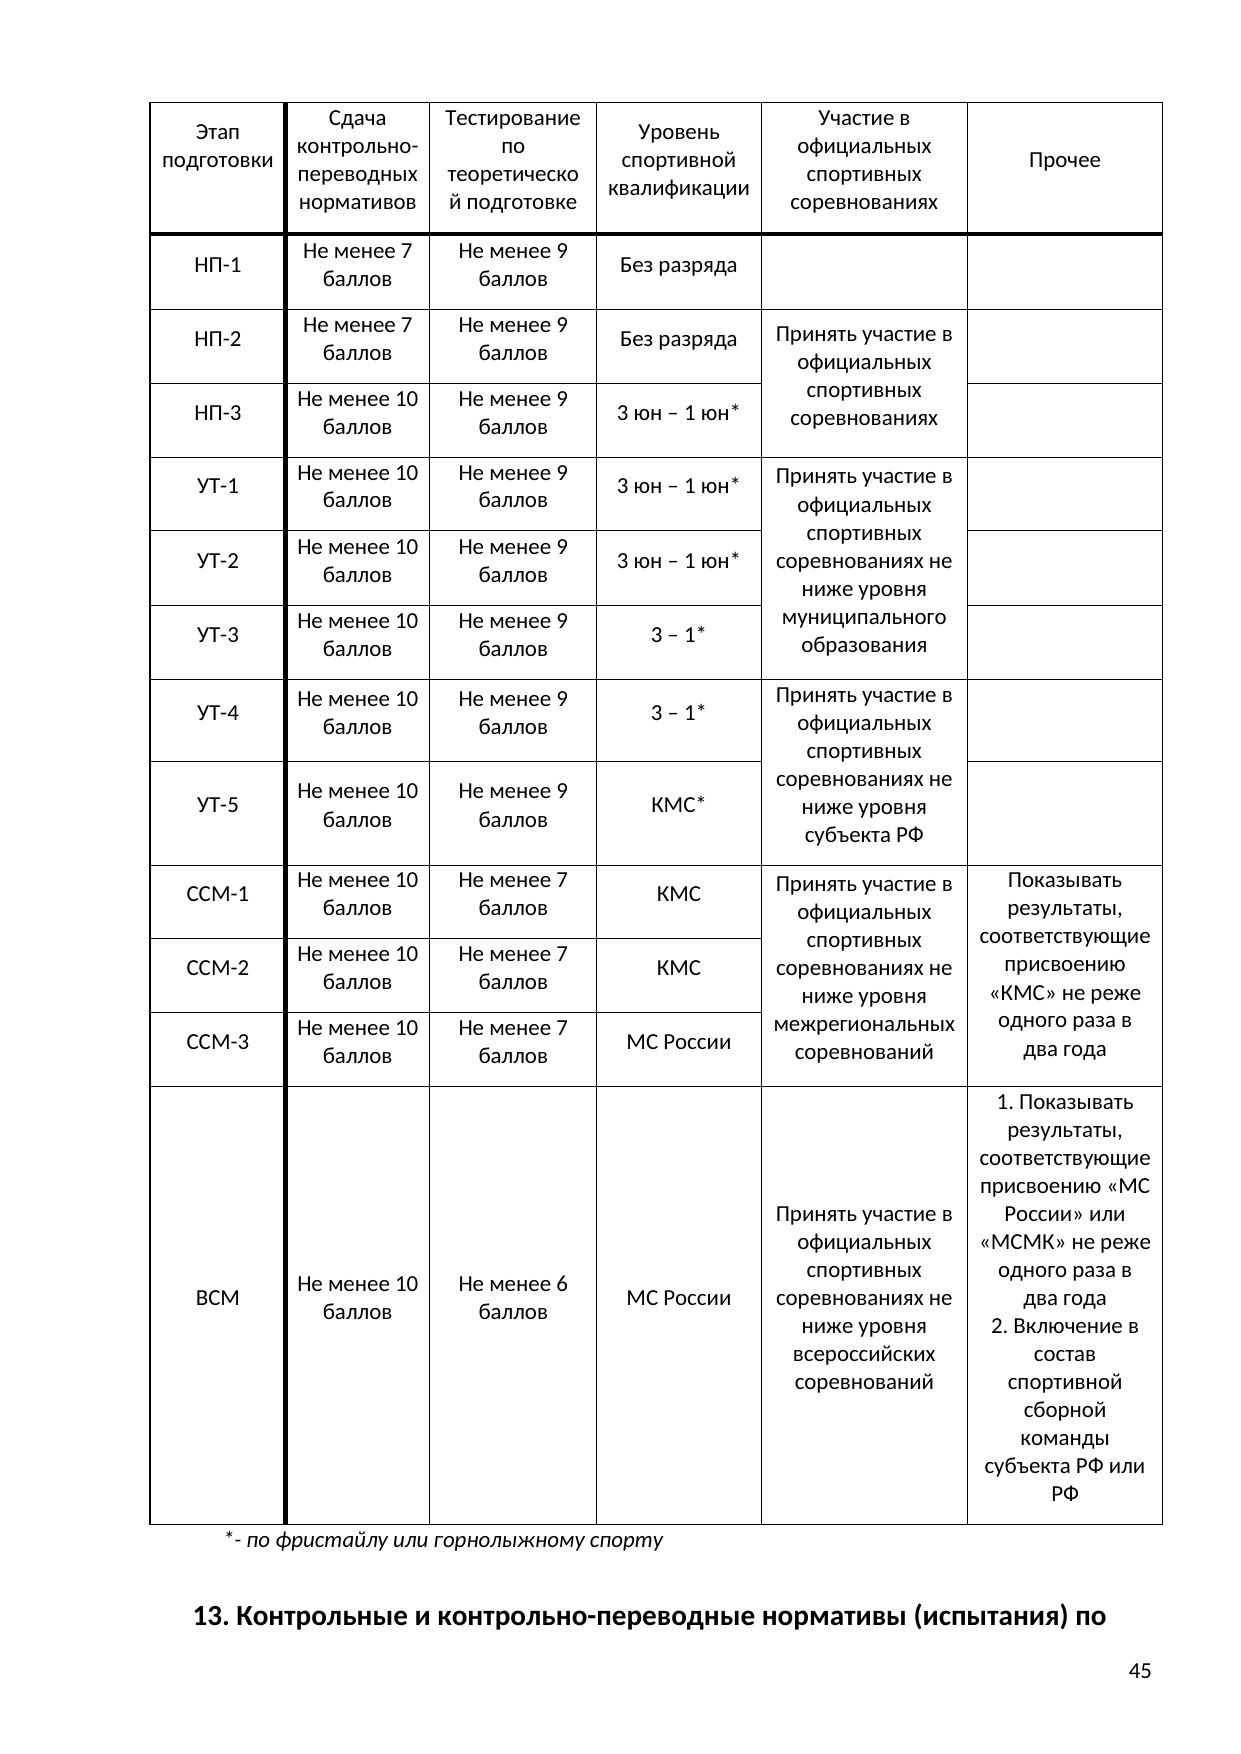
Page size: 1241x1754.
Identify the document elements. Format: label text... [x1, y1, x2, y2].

table_cell [968, 310, 1162, 383]
table_cell Не менее 9 баллов [430, 384, 596, 457]
table_cell УТ-2 [151, 531, 283, 605]
table_cell [968, 606, 1162, 679]
list *- по фристайлу или горнолыжному спорту [223, 1525, 1152, 1553]
table_cell МС России [597, 1087, 761, 1524]
table_cell 3 – 1* [597, 680, 761, 761]
table_cell УТ-4 [151, 680, 283, 761]
table_cell Принять участие в официальных спортивных соревнованиях не ниже уровня всероссийских соревнований [762, 1087, 967, 1524]
table_cell Не менее 10 баллов [288, 606, 429, 679]
table_cell НП-1 [151, 236, 283, 309]
table_cell КМС [597, 939, 761, 1012]
table_header Прочее [968, 103, 1162, 232]
table_cell [968, 762, 1162, 864]
table_cell Не менее 9 баллов [430, 236, 596, 309]
table_cell УТ-5 [151, 762, 283, 864]
table_cell Не менее 10 баллов [288, 866, 429, 938]
table_cell НП-2 [151, 310, 283, 383]
table_cell Показывать результаты, соответствующие присвоению «КМС» не реже одного раза в два года [968, 866, 1162, 1086]
table_cell Не менее 7 баллов [288, 236, 429, 309]
table_cell [968, 384, 1162, 457]
table_cell Не менее 9 баллов [430, 458, 596, 530]
table_header Этап подготовки [151, 103, 283, 232]
table_cell УТ-3 [151, 606, 283, 679]
table_cell КМС [597, 866, 761, 938]
table_cell Не менее 9 баллов [430, 531, 596, 605]
table_cell МС России [597, 1013, 761, 1086]
table_cell [968, 458, 1162, 530]
table_cell Не менее 10 баллов [288, 939, 429, 1012]
table_header Уровень спортивной квалификации [597, 103, 761, 232]
table_cell Не менее 10 баллов [288, 680, 429, 761]
table_cell Не менее 9 баллов [430, 606, 596, 679]
table_cell Принять участие в официальных спортивных соревнованиях не ниже уровня субъекта РФ [762, 680, 967, 864]
table_cell 3 юн – 1 юн* [597, 384, 761, 457]
table_cell НП-3 [151, 384, 283, 457]
table_cell 3 юн – 1 юн* [597, 458, 761, 530]
table_cell 1. Показывать результаты, соответствующие присвоению «МС России» или «МСМК» не реже одного раза в два года 2. Включение в состав спортивной сборной команды субъекта РФ или РФ [968, 1087, 1162, 1524]
table_cell Без разряда [597, 310, 761, 383]
table_cell ССМ-3 [151, 1013, 283, 1086]
table_cell 3 – 1* [597, 606, 761, 679]
table_cell Без разряда [597, 236, 761, 309]
table_cell [968, 236, 1162, 309]
table_cell [968, 680, 1162, 761]
table_cell Не менее 9 баллов [430, 680, 596, 761]
table_cell Не менее 6 баллов [430, 1087, 596, 1524]
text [148, 1597, 1152, 1633]
table_cell Принять участие в официальных спортивных соревнованиях не ниже уровня муниципального образования [762, 458, 967, 679]
table_cell Не менее 7 баллов [430, 1013, 596, 1086]
table_cell Не менее 9 баллов [430, 762, 596, 864]
table_cell [968, 531, 1162, 605]
table_cell ССМ-1 [151, 866, 283, 938]
table_cell Не менее 10 баллов [288, 1087, 429, 1524]
table_cell Не менее 10 баллов [288, 531, 429, 605]
table_cell Принять участие в официальных спортивных соревнованиях не ниже уровня межрегиональных соревнований [762, 866, 967, 1086]
table_cell Не менее 10 баллов [288, 1013, 429, 1086]
table_cell Не менее 7 баллов [430, 939, 596, 1012]
table_cell Не менее 7 баллов [430, 866, 596, 938]
table_cell ССМ-2 [151, 939, 283, 1012]
table_cell [762, 236, 967, 309]
table_cell Не менее 10 баллов [288, 762, 429, 864]
table_cell Не менее 7 баллов [288, 310, 429, 383]
table_cell 3 юн – 1 юн* [597, 531, 761, 605]
table_cell Не менее 10 баллов [288, 384, 429, 457]
table_header Сдача контрольно-переводных нормативов [288, 103, 429, 232]
table_cell Принять участие в официальных спортивных соревнованиях [762, 310, 967, 457]
table_cell КМС* [597, 762, 761, 864]
table_cell ВСМ [151, 1087, 283, 1524]
table_cell УТ-1 [151, 458, 283, 530]
table_cell Не менее 9 баллов [430, 310, 596, 383]
table_header Участие в официальных спортивных соревнованиях [762, 103, 967, 232]
table_cell Не менее 10 баллов [288, 458, 429, 530]
table_header Тестирование по теоретической подготовке [430, 103, 596, 232]
